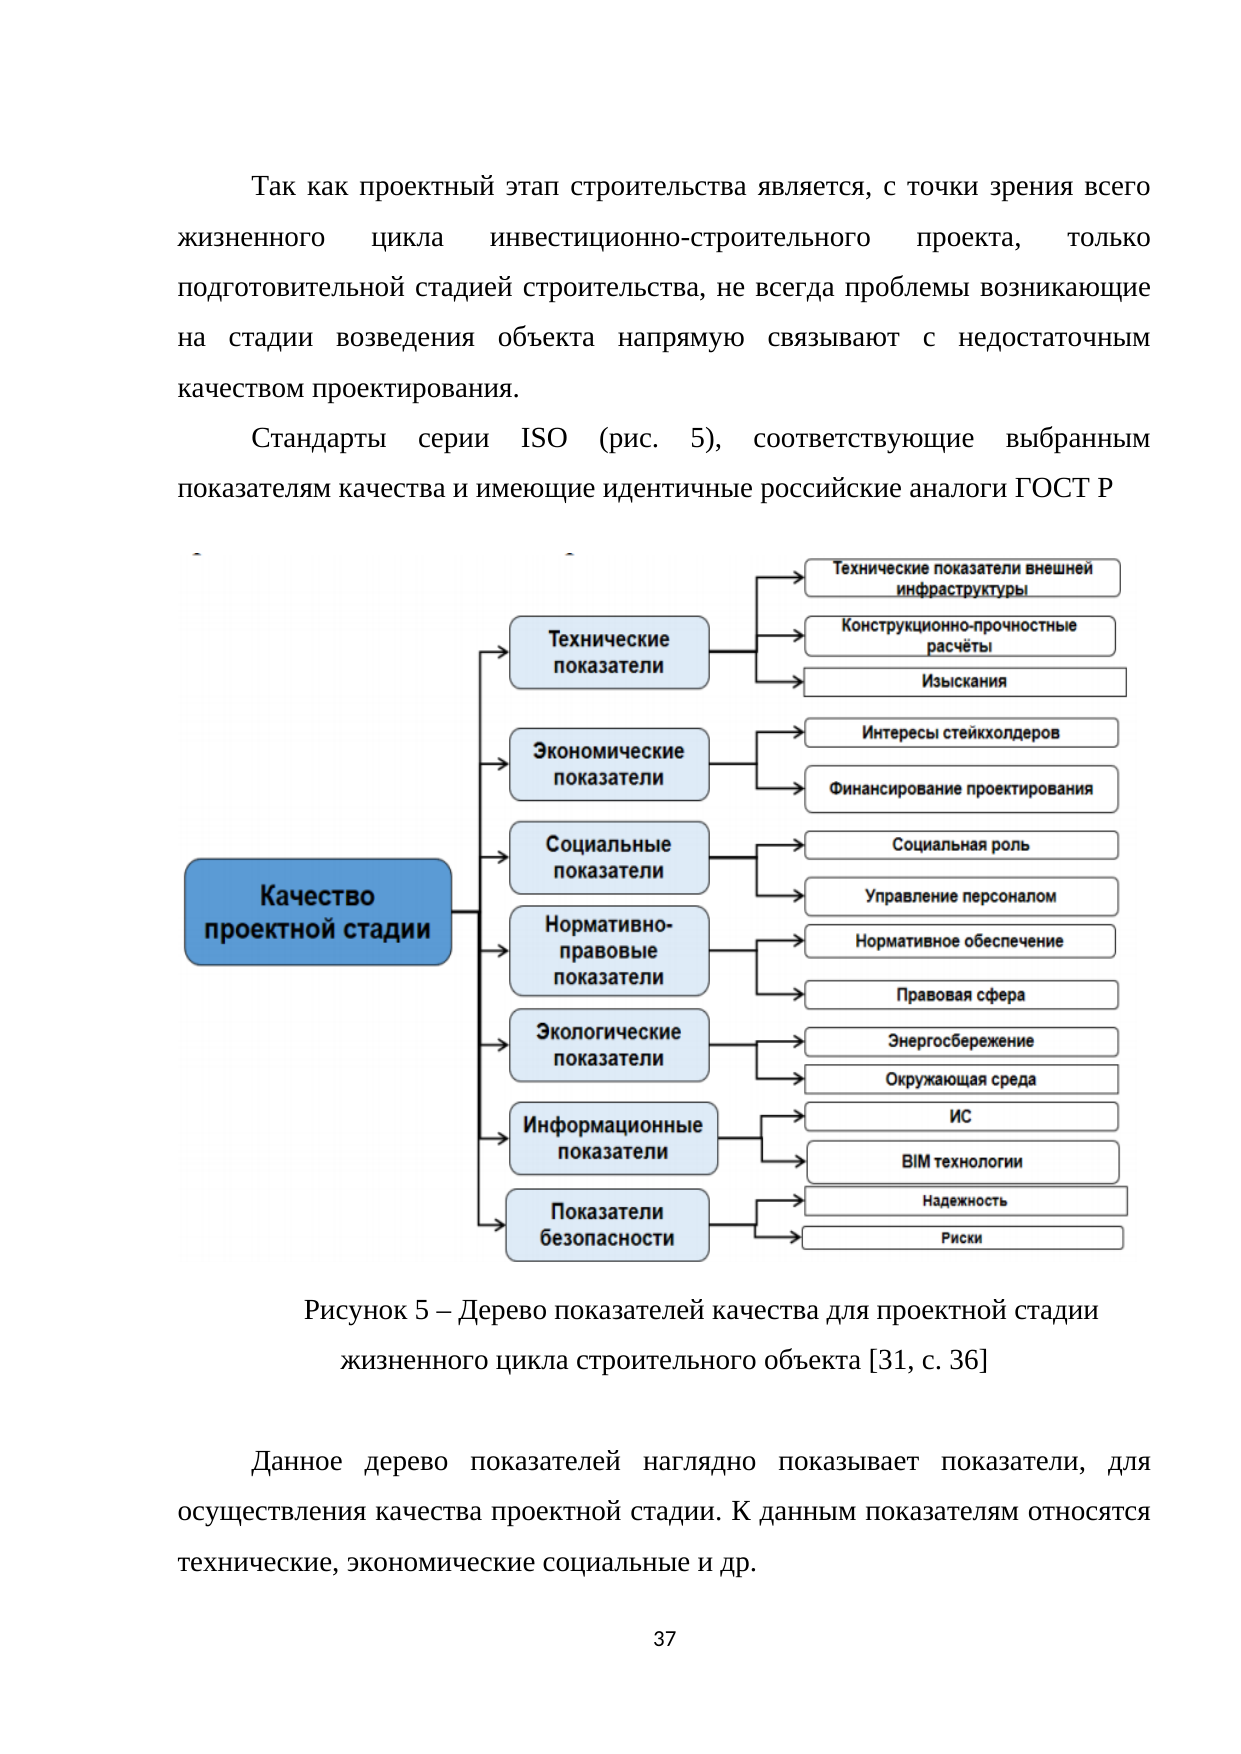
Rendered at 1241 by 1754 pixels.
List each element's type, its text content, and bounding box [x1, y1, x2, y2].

text Так как проектный этап строительства является, с точки зрения всего жизненного цикла инвестиционно-строительного проекта, только подготовительной стадией строительства, не всегда проблемы возникающие на стадии возведения объекта напрямую связывают с недостаточным качеством проектирования. [177, 168, 1152, 403]
text Данное дерево показателей наглядно показывает показатели, для осуществления качества проектной стадии. К данным показателям относятся технические, экономические социальные и др. [177, 1443, 1152, 1577]
text Стандарты серии ISO (рис. 5), соответствующие выбранным показателям качества и имеющие идентичные российские аналоги ГОСТ Р [177, 420, 1152, 504]
picture [178, 553, 1147, 1262]
